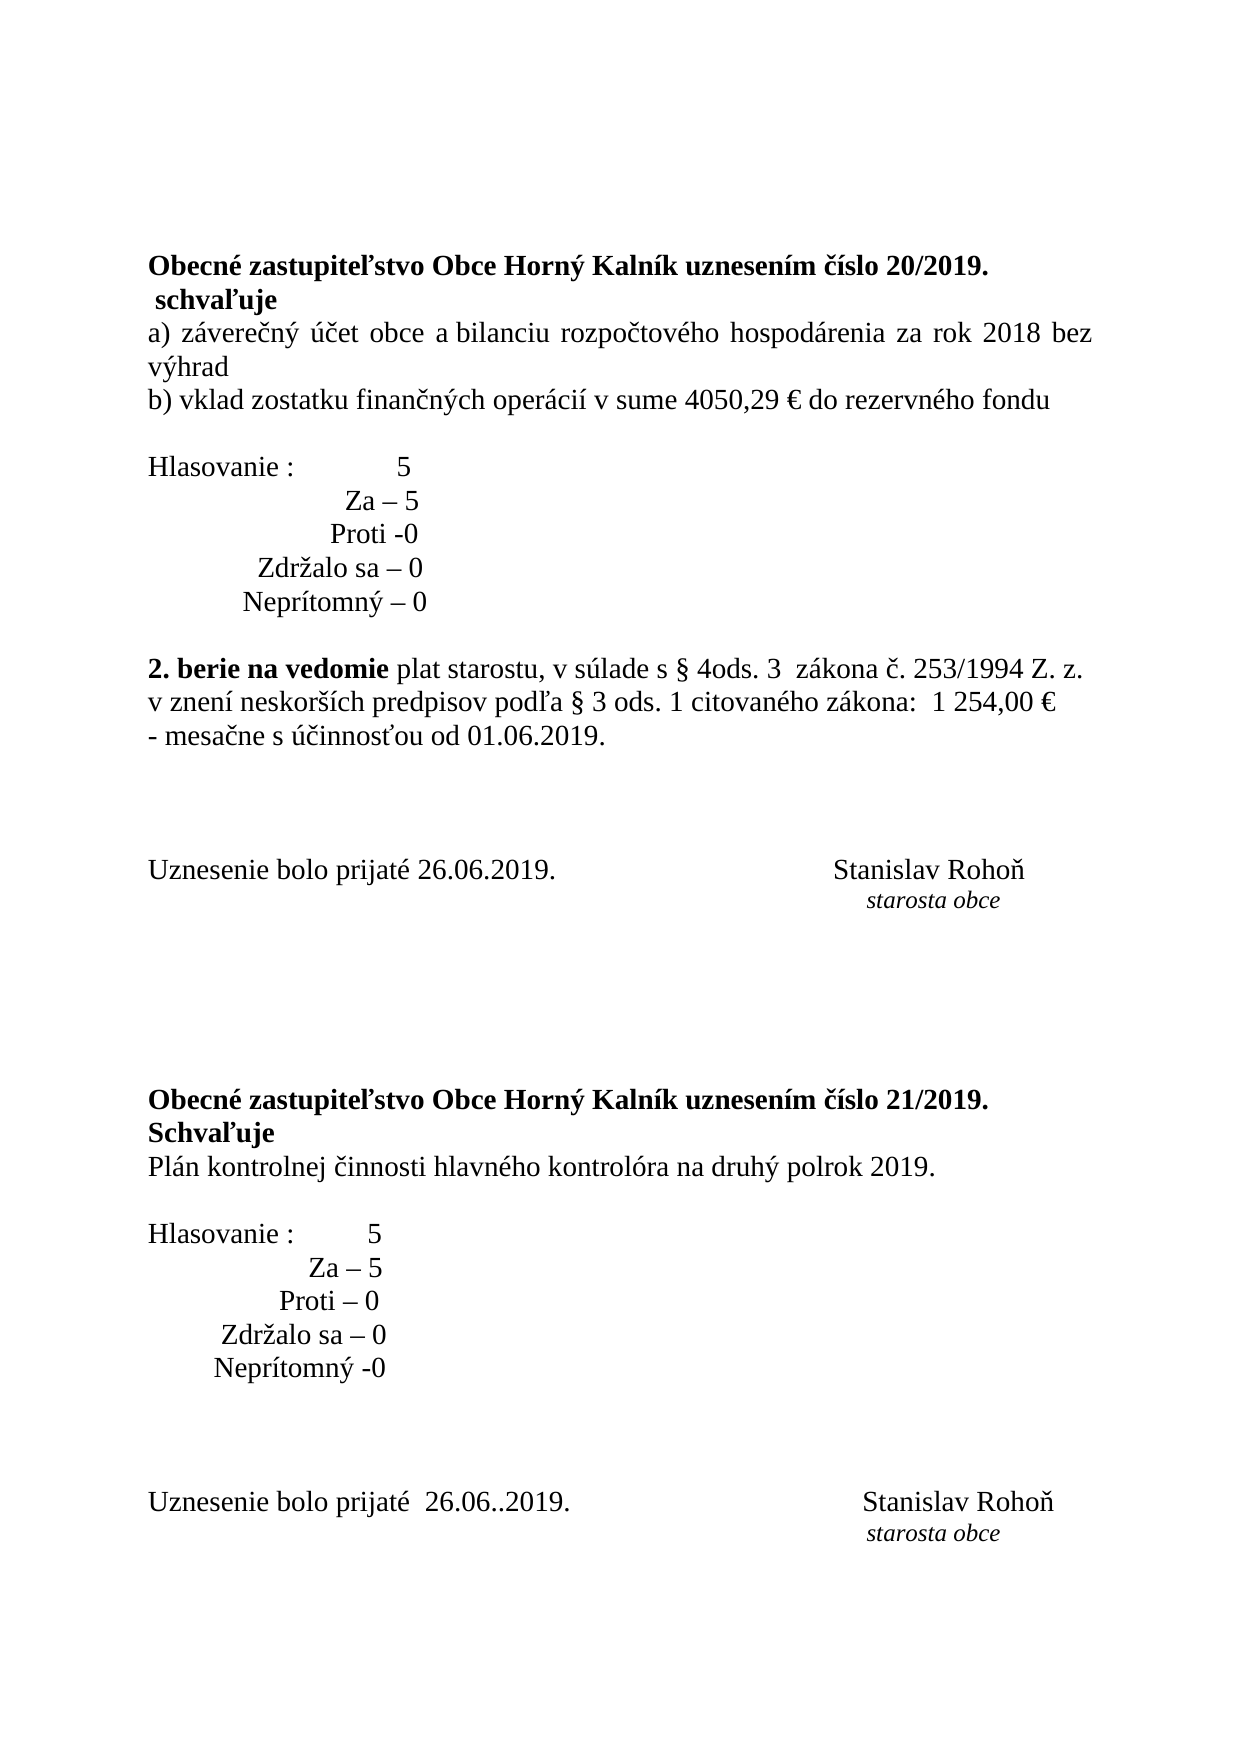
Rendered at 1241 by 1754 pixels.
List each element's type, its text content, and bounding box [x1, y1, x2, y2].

text Hlasovanie : 5 [148, 449, 1093, 483]
text starosta obce [148, 886, 1093, 914]
text Neprítomný – 0 [148, 584, 1093, 617]
text Neprítomný -0 [148, 1350, 1093, 1384]
text Za – 5 [148, 483, 1093, 517]
text Plán kontrolnej činnosti hlavného kontrolóra na druhý polrok 2019. [148, 1149, 1093, 1183]
text 2. berie na vedomie plat starostu, v súlade s § 4ods. 3 zákona č. 253/1994 Z. z. v znení neskorších predpisov podľa § 3 ods. 1 citovaného zákona: 1 254,00 € [148, 651, 1093, 718]
text Proti – 0 [148, 1283, 1093, 1317]
text Obecné zastupiteľstvo Obce Horný Kalník uznesením číslo 20/2019. [148, 248, 1093, 282]
text Obecné zastupiteľstvo Obce Horný Kalník uznesením číslo 21/2019. Schvaľuje [148, 1082, 1093, 1149]
text starosta obce [148, 1518, 1093, 1547]
text Uznesenie bolo prijaté 26.06..2019. Stanislav Rohoň [148, 1484, 1093, 1518]
text Proti -0 [148, 517, 1093, 550]
text Zdržalo sa – 0 [148, 1317, 1093, 1350]
text - mesačne s účinnosťou od 01.06.2019. [148, 718, 1093, 751]
text Zdržalo sa – 0 [148, 550, 1093, 584]
text Za – 5 [148, 1250, 1093, 1283]
text schvaľuje [148, 282, 1093, 315]
text b) vklad zostatku finančných operácií v sume 4050,29 € do rezervného fondu [148, 382, 1093, 416]
text Uznesenie bolo prijaté 26.06.2019. Stanislav Rohoň [148, 852, 1093, 886]
text Hlasovanie : 5 [148, 1216, 1093, 1250]
text a) záverečný účet obce a bilanciu rozpočtového hospodárenia za rok 2018 bez výhrad [148, 315, 1093, 382]
